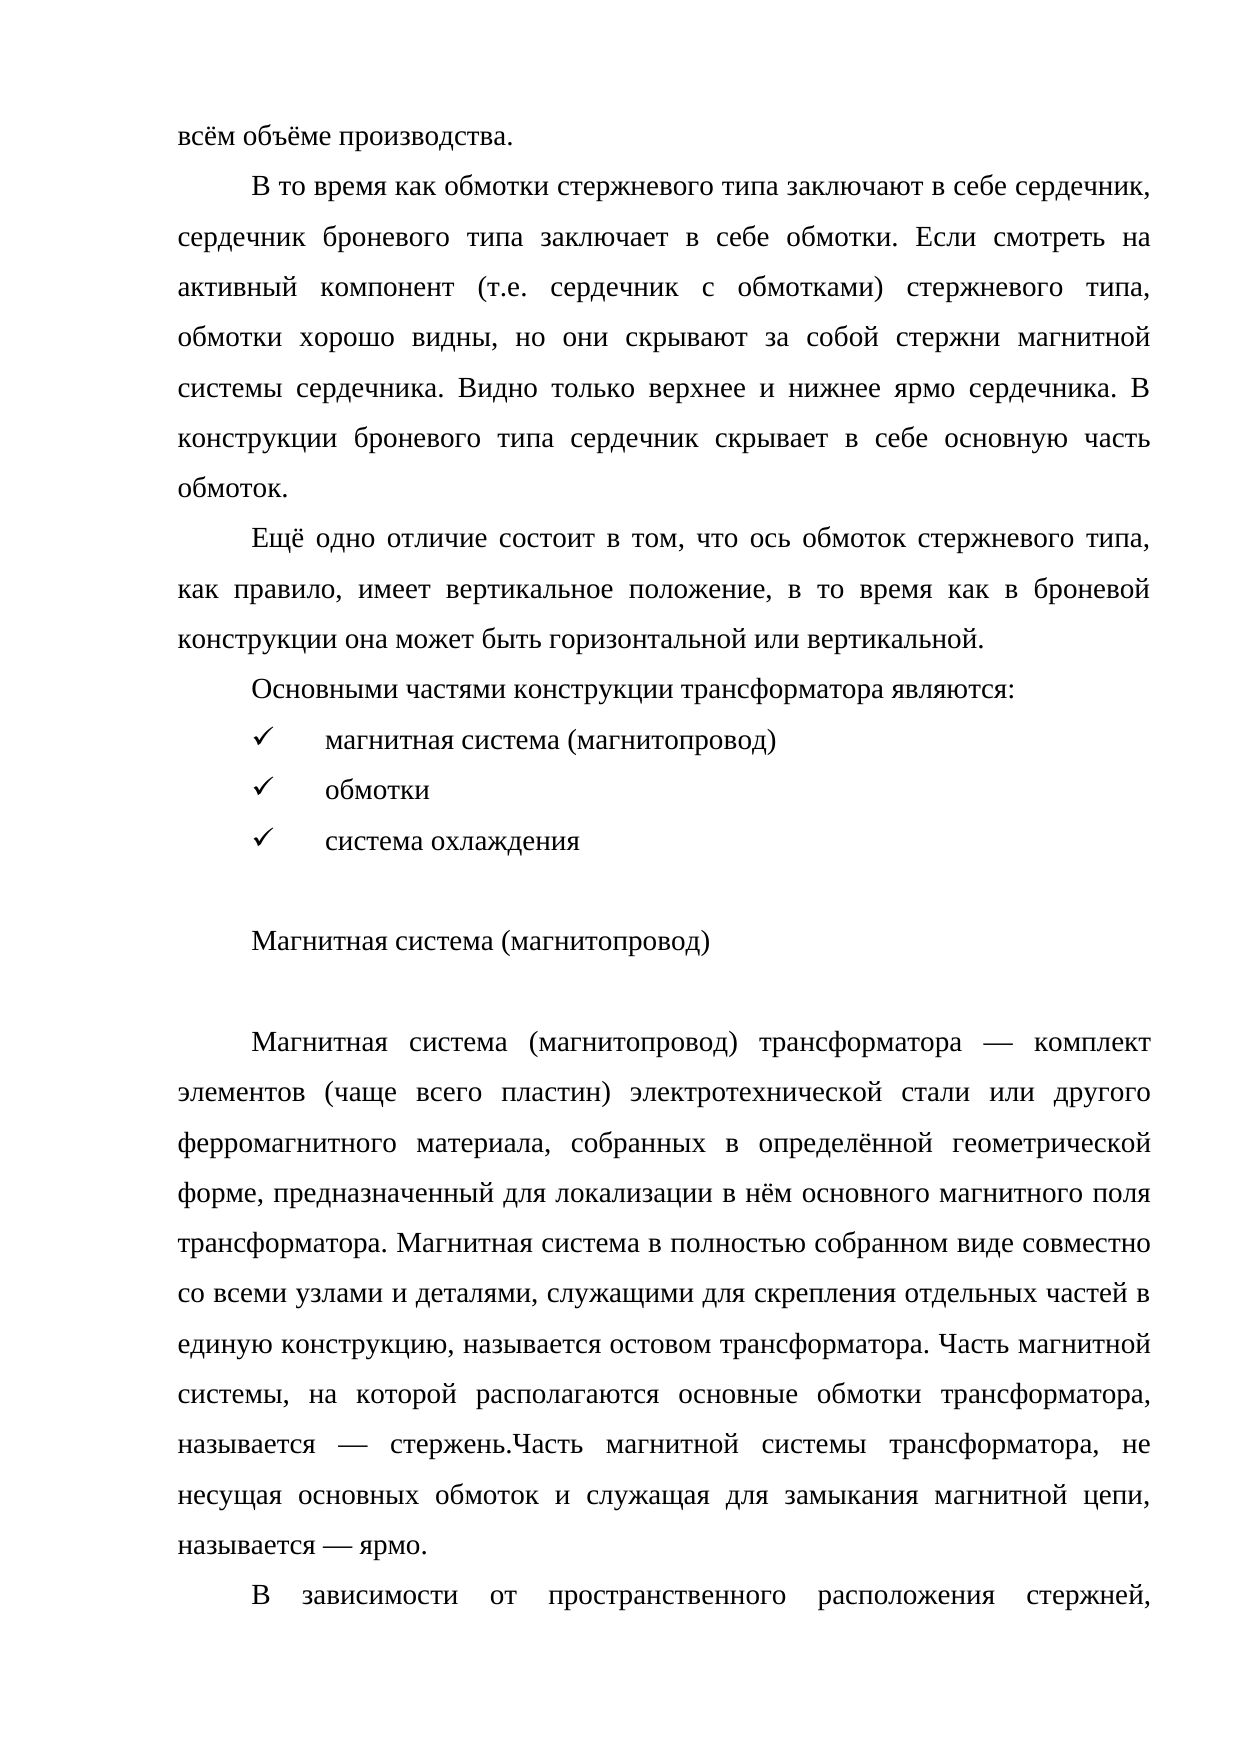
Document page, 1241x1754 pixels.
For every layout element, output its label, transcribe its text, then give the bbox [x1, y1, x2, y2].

text В то время как обмотки стержневого типа заключают в себе сердечник, сердечник броневого типа заключает в себе обмотки. Если смотреть на активный компонент (т.e. сердечник с обмотками) стержневого типа, обмотки хорошо видны, но они скрывают за собой стержни магнитной системы сердечника. Видно только верхнее и нижнее ярмо сердечника. В конструкции броневого типа сердечник скрывает в себе основную часть обмоток. [177, 168, 1152, 504]
text Ещё одно отличие состоит в том, что ось обмоток стержневого типа, как правило, имеет вертикальное положение, в то время как в броневой конструкции она может быть горизонтальной или вертикальной. [177, 521, 1152, 655]
list магнитная система (магнитопровод) [177, 722, 1152, 756]
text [177, 118, 1152, 152]
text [177, 1577, 1152, 1611]
subtitle Магнитная система (магнитопровод) [177, 923, 1152, 957]
list обмотки [177, 772, 1152, 806]
list система охлаждения [177, 823, 1152, 856]
text Магнитная система (магнитопровод) трансформатора — комплект элементов (чаще всего пластин) электротехнической стали или другого ферромагнитного материала, собранных в определённой геометрической форме, предназначенный для локализации в нём основного магнитного поля трансформатора. Магнитная система в полностью собранном виде совместно со всеми узлами и деталями, служащими для скрепления отдельных частей в единую конструкцию, называется остовом трансформатора. Часть магнитной системы, на которой располагаются основные обмотки трансформатора, называется — стержень.Часть магнитной системы трансформатора, не несущая основных обмоток и служащая для замыкания магнитной цепи, называется — ярмо. [177, 1024, 1152, 1561]
text Основными частями конструкции трансформатора являются: [177, 672, 1152, 705]
